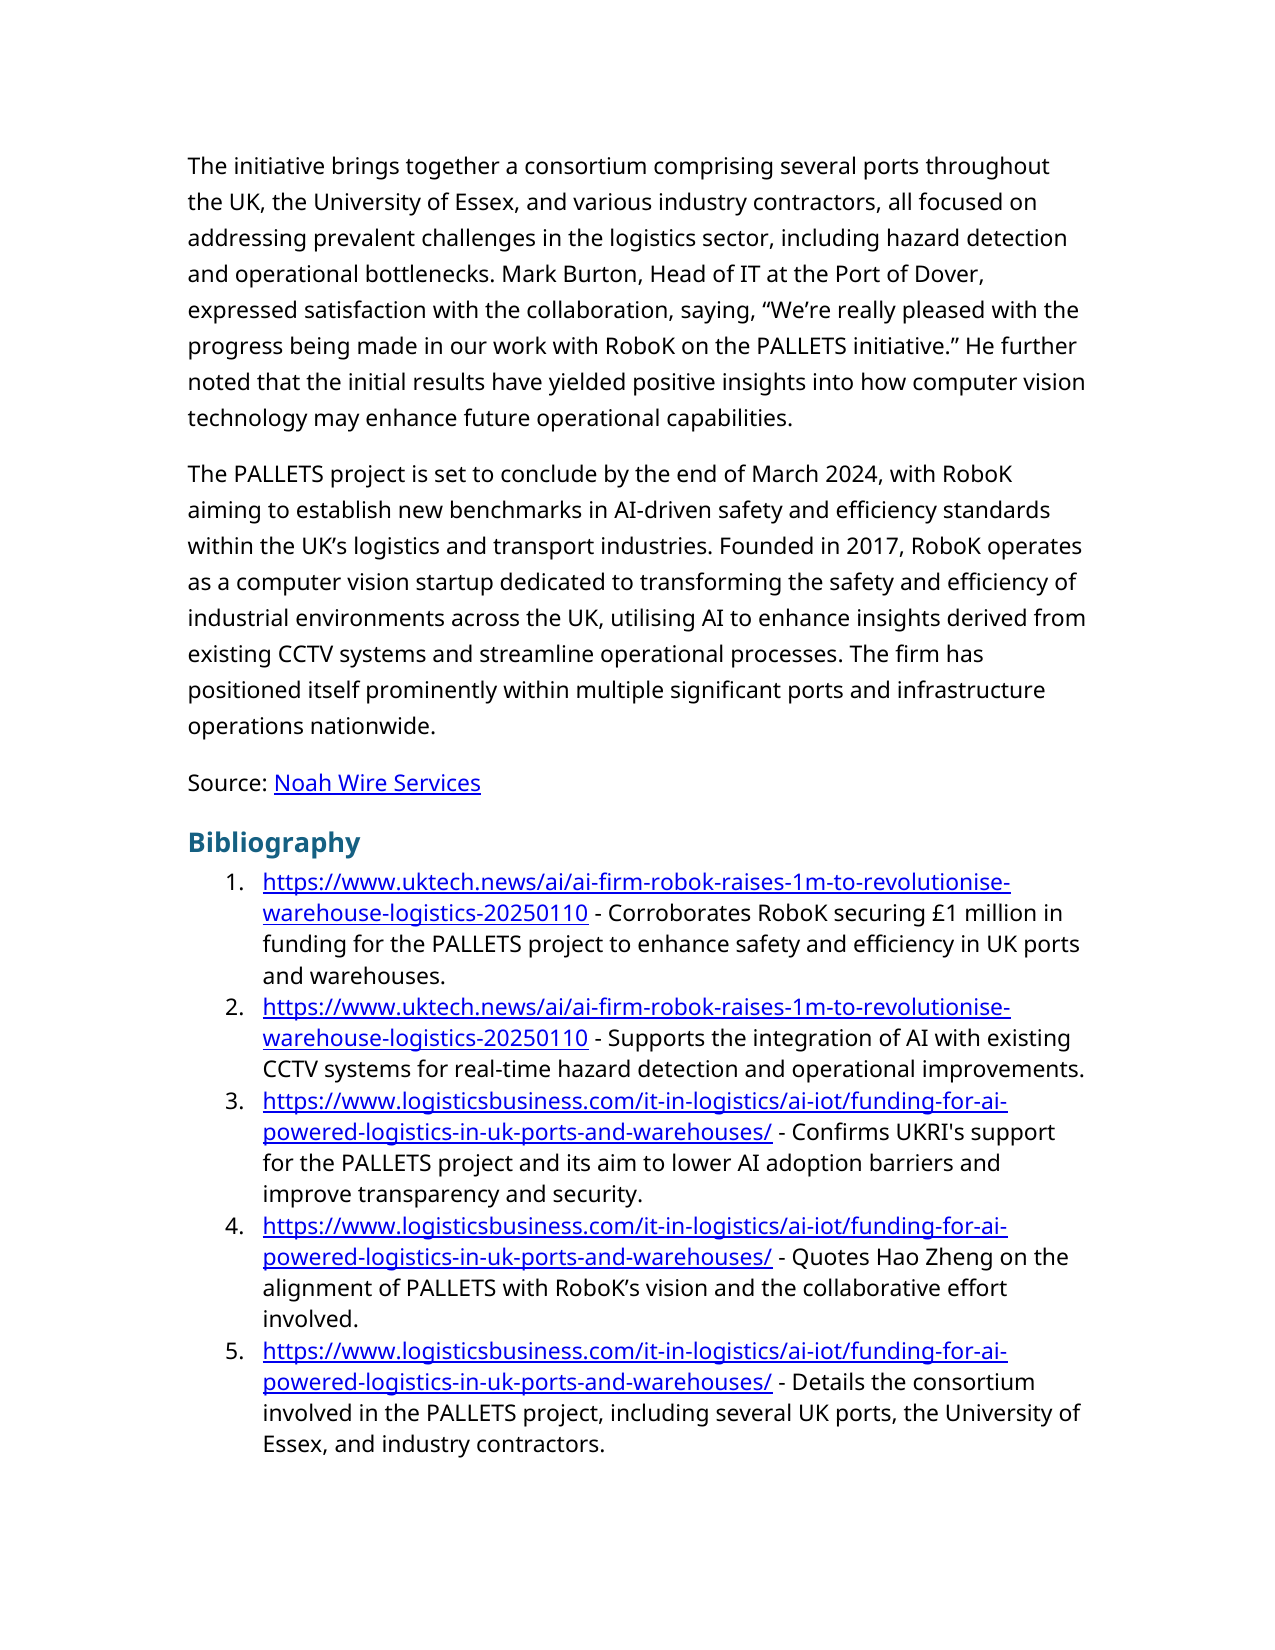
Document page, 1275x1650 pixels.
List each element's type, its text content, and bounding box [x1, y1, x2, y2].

list https://www.uktech.news/ai/ai-firm-robok-raises-1m-to-revolutionise-warehouse-logistics-20250110 - Corroborates RoboK securing £1 million in funding for the PALLETS project to enhance safety and efficiency in UK ports and warehouses. [225, 866, 1087, 991]
list https://www.logisticsbusiness.com/it-in-logistics/ai-iot/funding-for-ai-powered-logistics-in-uk-ports-and-warehouses/ - Quotes Hao Zheng on the alignment of PALLETS with RoboK’s vision and the collaborative effort involved. [225, 1209, 1087, 1334]
subtitle Bibliography [187, 823, 1087, 860]
text The initiative brings together a consortium comprising several ports throughout the UK, the University of Essex, and various industry contractors, all focused on addressing prevalent challenges in the logistics sector, including hazard detection and operational bottlenecks. Mark Burton, Head of IT at the Port of Dover, expressed satisfaction with the collaboration, saying, “We’re really pleased with the progress being made in our work with RoboK on the PALLETS initiative.” He further noted that the initial results have yielded positive insights into how computer vision technology may enhance future operational capabilities. [187, 150, 1087, 433]
list https://www.uktech.news/ai/ai-firm-robok-raises-1m-to-revolutionise-warehouse-logistics-20250110 - Supports the integration of AI with existing CCTV systems for real-time hazard detection and operational improvements. [225, 991, 1087, 1084]
text The PALLETS project is set to conclude by the end of March 2024, with RoboK aiming to establish new benchmarks in AI-driven safety and efficiency standards within the UK’s logistics and transport industries. Founded in 2017, RoboK operates as a computer vision startup dedicated to transforming the safety and efficiency of industrial environments across the UK, utilising AI to enhance insights derived from existing CCTV systems and streamline operational processes. The firm has positioned itself prominently within multiple significant ports and infrastructure operations nationwide. [187, 458, 1087, 741]
list https://www.logisticsbusiness.com/it-in-logistics/ai-iot/funding-for-ai-powered-logistics-in-uk-ports-and-warehouses/ - Confirms UKRI's support for the PALLETS project and its aim to lower AI adoption barriers and improve transparency and security. [225, 1084, 1087, 1209]
list https://www.logisticsbusiness.com/it-in-logistics/ai-iot/funding-for-ai-powered-logistics-in-uk-ports-and-warehouses/ - Details the consortium involved in the PALLETS project, including several UK ports, the University of Essex, and industry contractors. [225, 1334, 1087, 1459]
text Source: Noah Wire Services [187, 767, 1087, 798]
